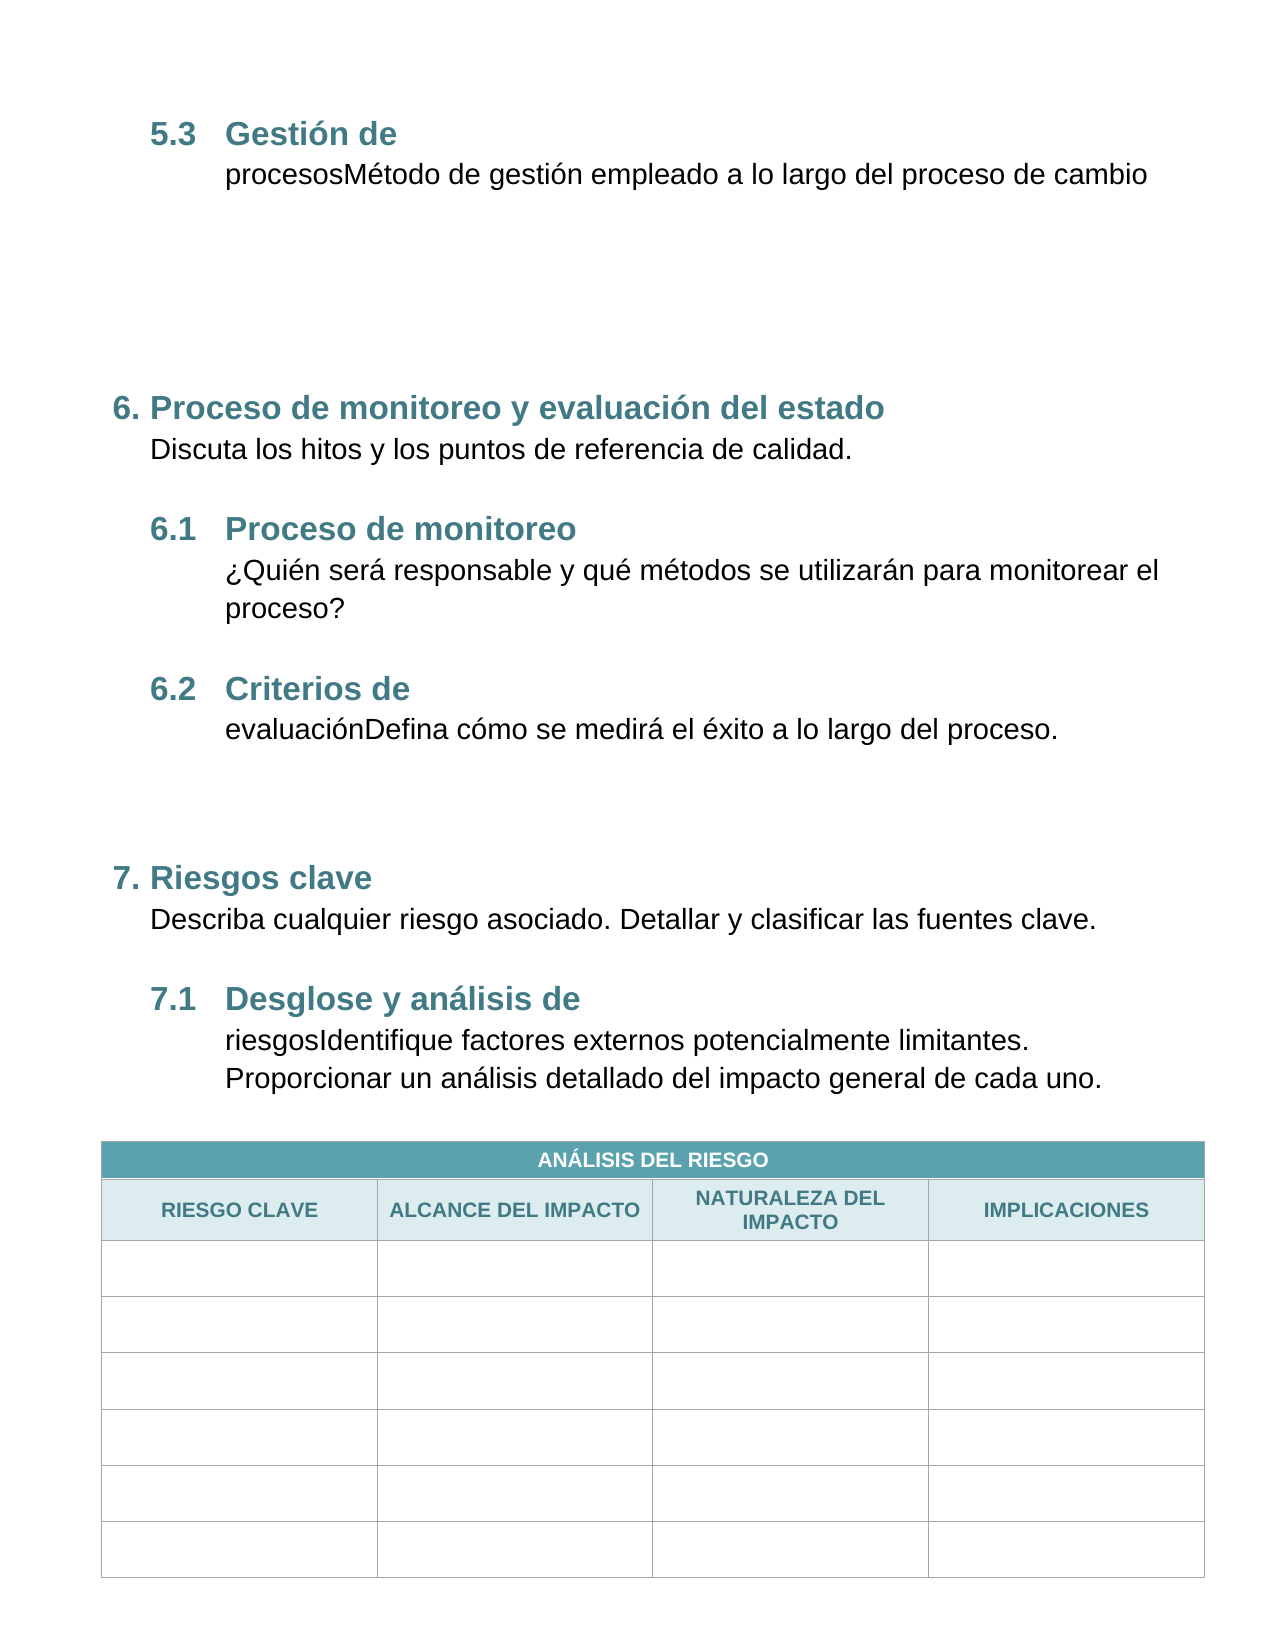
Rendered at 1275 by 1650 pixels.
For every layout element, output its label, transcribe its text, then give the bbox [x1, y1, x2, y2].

table_cell [102, 1241, 377, 1296]
table_cell [653, 1353, 928, 1408]
list Desglose y análisis de riesgosIdentifique factores externos potencialmente limitantes. Proporcionar un análisis detallado del impacto general de cada uno. [150, 979, 1200, 1095]
table_cell RIESGO CLAVE [102, 1180, 377, 1240]
table_cell [653, 1297, 928, 1352]
table_cell [929, 1466, 1204, 1521]
list Criterios de evaluaciónDefina cómo se medirá el éxito a lo largo del proceso. [150, 668, 1200, 746]
table_cell [102, 1522, 377, 1577]
table_cell IMPLICACIONES [929, 1180, 1204, 1240]
table_cell [102, 1466, 377, 1521]
list Proceso de monitoreo ¿Quién será responsable y qué métodos se utilizarán para monitorear el proceso? [150, 509, 1200, 625]
list Proceso de monitoreo y evaluación del estado [112, 388, 1200, 427]
table_cell [378, 1410, 652, 1464]
table_cell [653, 1522, 928, 1577]
list Gestión de procesosMétodo de gestión empleado a lo largo del proceso de cambio [150, 113, 1200, 191]
table_cell [653, 1241, 928, 1296]
table_cell [929, 1353, 1204, 1408]
table_cell [929, 1297, 1204, 1352]
table_cell [653, 1466, 928, 1521]
list Riesgos clave [112, 858, 1200, 897]
table_cell [102, 1410, 377, 1464]
table_cell [102, 1353, 377, 1408]
table_cell [378, 1466, 652, 1521]
table_cell [378, 1522, 652, 1577]
table_cell [378, 1241, 652, 1296]
table_cell [929, 1522, 1204, 1577]
table_header ANÁLISIS DEL RIESGO [102, 1142, 1204, 1178]
table_cell [378, 1297, 652, 1352]
table_cell [653, 1410, 928, 1464]
table_cell ALCANCE DEL IMPACTO [378, 1180, 652, 1240]
table_cell [102, 1297, 377, 1352]
table_cell [378, 1353, 652, 1408]
table_cell [929, 1241, 1204, 1296]
table_cell [929, 1410, 1204, 1464]
table_cell NATURALEZA DEL IMPACTO [653, 1180, 928, 1240]
list Describa cualquier riesgo asociado. Detallar y clasificar las fuentes clave. [150, 902, 1200, 936]
list Discuta los hitos y los puntos de referencia de calidad. [150, 432, 1200, 466]
